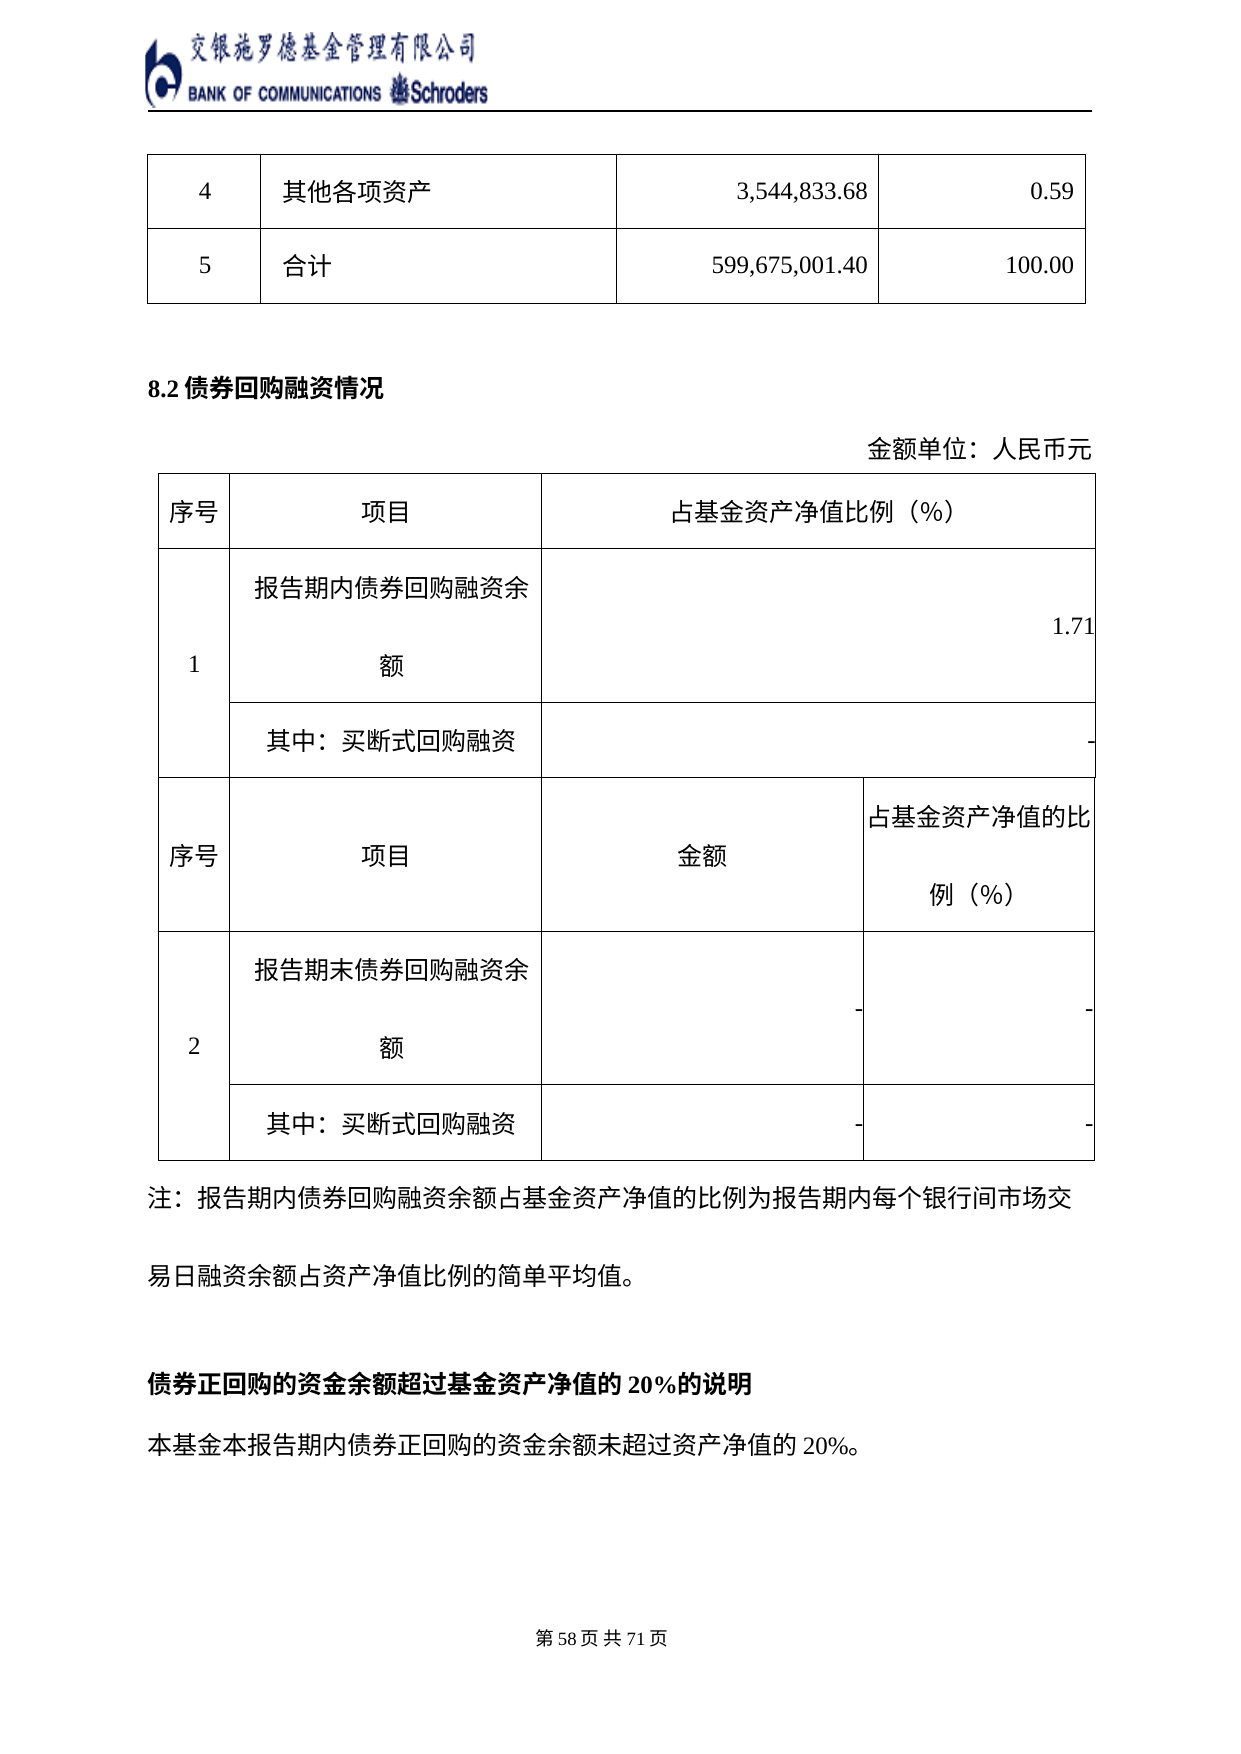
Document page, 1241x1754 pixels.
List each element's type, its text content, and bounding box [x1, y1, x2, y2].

table_cell 3,544,833.68 [617, 155, 878, 228]
table_cell 2 [159, 932, 229, 1160]
table_cell - [542, 932, 863, 1084]
table_cell 599,675,001.40 [617, 229, 878, 302]
subtitle 8.2债券回购融资情况 [148, 354, 1092, 419]
table_cell 1.71 [542, 549, 1095, 702]
picture [145, 32, 488, 108]
table_header 项目 [230, 474, 541, 548]
table_cell 其中：买断式回购融资 [230, 1085, 541, 1160]
table_header 序号 [159, 474, 229, 548]
table_cell - [864, 932, 1094, 1084]
table_cell 序号 [159, 778, 229, 931]
table_cell 4 [148, 155, 260, 228]
text 债券正回购的资金余额超过基金资产净值的20%的说明 [148, 1364, 1092, 1401]
table_header 占基金资产净值比例（％） [542, 474, 1095, 548]
table_cell 项目 [230, 778, 541, 931]
table_cell 1 [159, 549, 229, 777]
text 金额单位：人民币元 [148, 429, 1092, 465]
table_cell 报告期末债券回购融资余额 [230, 932, 541, 1084]
table_cell 合计 [261, 229, 616, 302]
table_cell - [542, 1085, 863, 1160]
table_cell 其他各项资产 [261, 155, 616, 228]
table_cell 金额 [542, 778, 863, 931]
table_cell 占基金资产净值的比例（％） [864, 778, 1094, 931]
table_cell - [542, 703, 1095, 777]
text 注：报告期内债券回购融资余额占基金资产净值的比例为报告期内每个银行间市场交易日融资余额占资产净值比例的简单平均值。 [148, 1164, 1092, 1307]
table_cell 100.00 [879, 229, 1085, 302]
table_cell 其中：买断式回购融资 [230, 703, 541, 777]
table_cell 报告期内债券回购融资余额 [230, 549, 541, 702]
table_cell 5 [148, 229, 260, 302]
table_cell 0.59 [879, 155, 1085, 228]
text 本基金本报告期内债券正回购的资金余额未超过资产净值的20%。 [148, 1411, 1092, 1476]
table_cell - [864, 1085, 1094, 1160]
